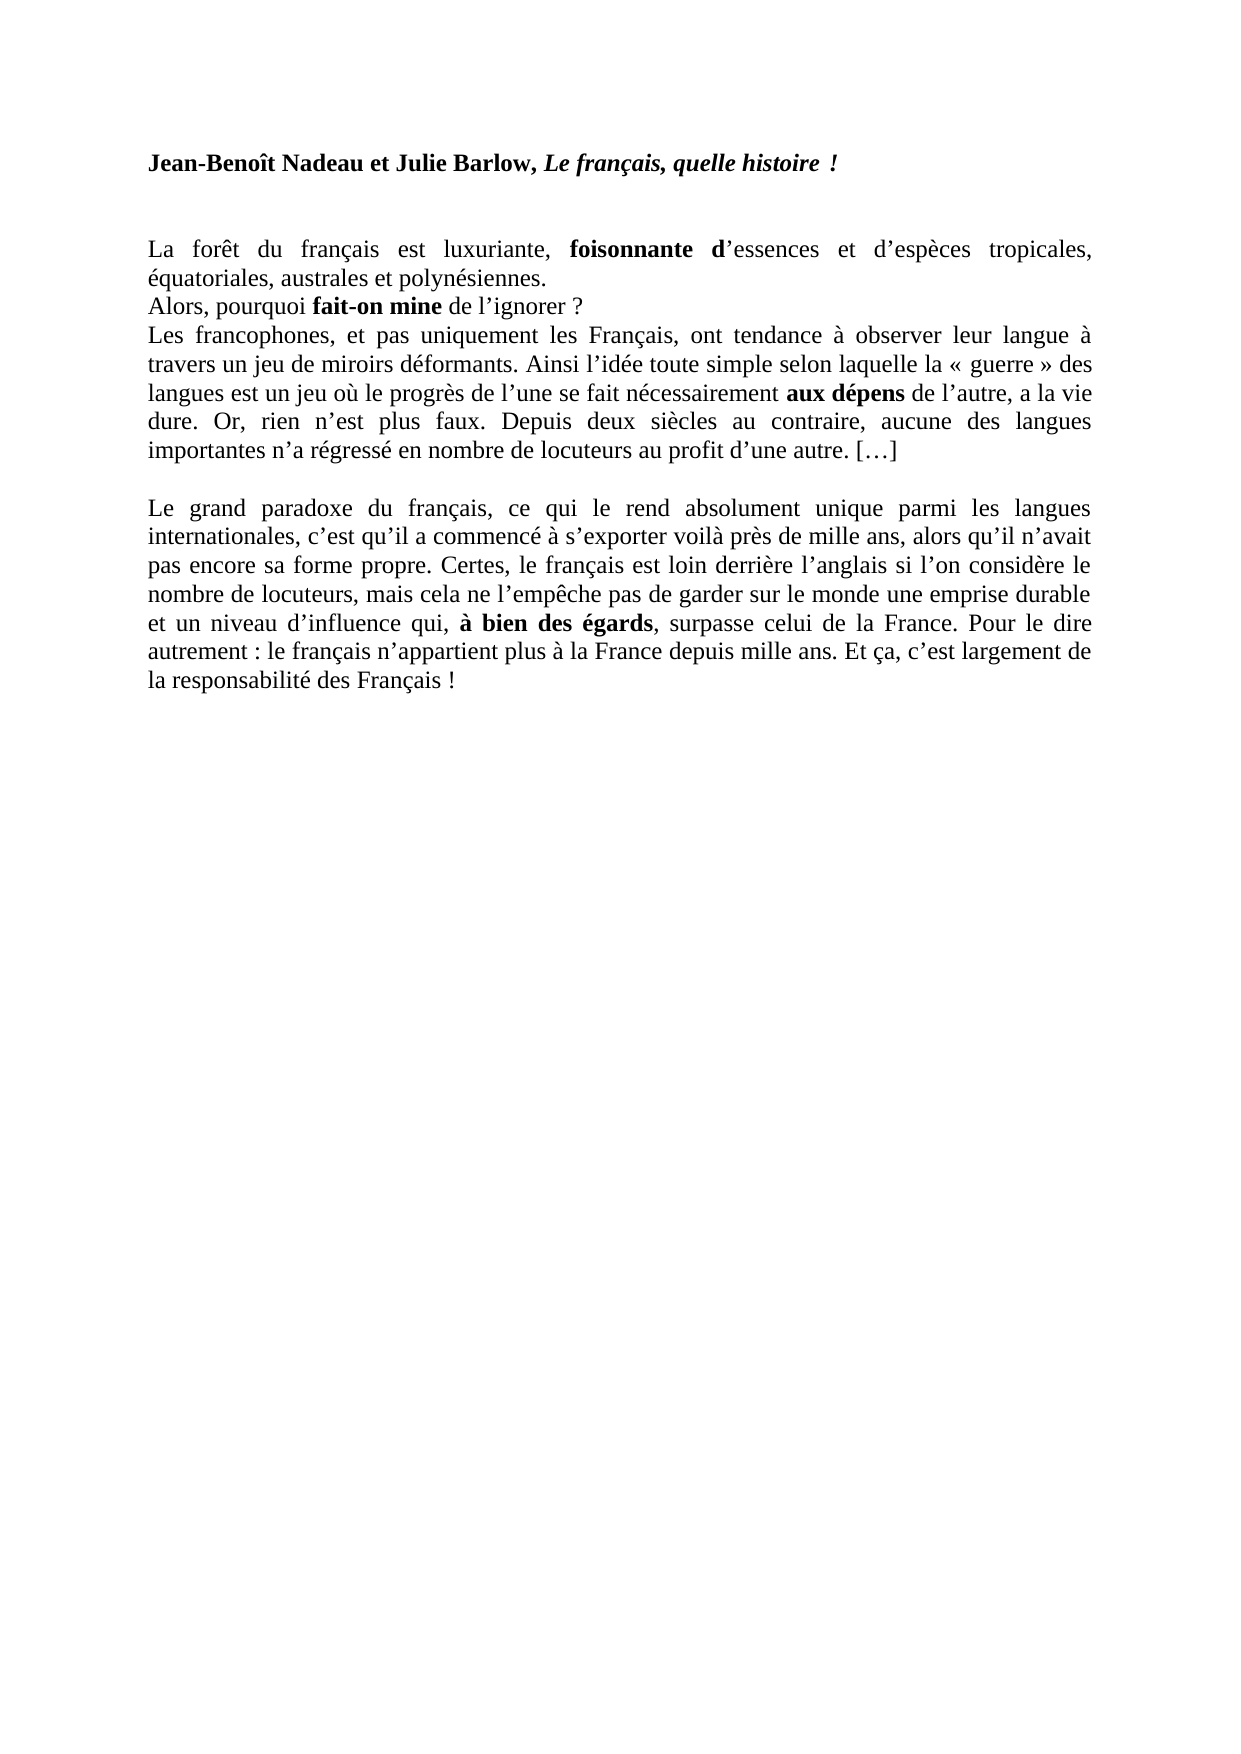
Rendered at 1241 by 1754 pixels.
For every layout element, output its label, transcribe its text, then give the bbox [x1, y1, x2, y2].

text Le grand paradoxe du français, ce qui le rend absolument unique parmi les langues internationales, c’est qu’il a commencé à s’exporter voilà près de mille ans, alors qu’il n’avait pas encore sa forme propre. Certes, le français est loin derrière l’anglais si l’on considère le nombre de locuteurs, mais cela ne l’empêche pas de garder sur le monde une emprise durable et un niveau d’influence qui, à bien des égards, surpasse celui de la France. Pour le dire autrement : le français n’appartient plus à la France depuis mille ans. Et ça, c’est largement de la responsabilité des Français ! [148, 493, 1093, 694]
text Alors, pourquoi fait-on mine de l’ignorer ? [148, 291, 1093, 320]
text Jean-Benoît Nadeau et Julie Barlow, Le français, quelle histoire ! [148, 148, 1093, 176]
text Les francophones, et pas uniquement les Français, ont tendance à observer leur langue à travers un jeu de miroirs déformants. Ainsi l’idée toute simple selon laquelle la « guerre » des langues est un jeu où le progrès de l’une se fait nécessairement aux dépens de l’autre, a la vie dure. Or, rien n’est plus faux. Depuis deux siècles au contraire, aucune des langues importantes n’a régressé en nombre de locuteurs au profit d’une autre. […] [148, 320, 1093, 464]
text La forêt du français est luxuriante, foisonnante d’essences et d’espèces tropicales, équatoriales, australes et polynésiennes. [148, 234, 1093, 291]
